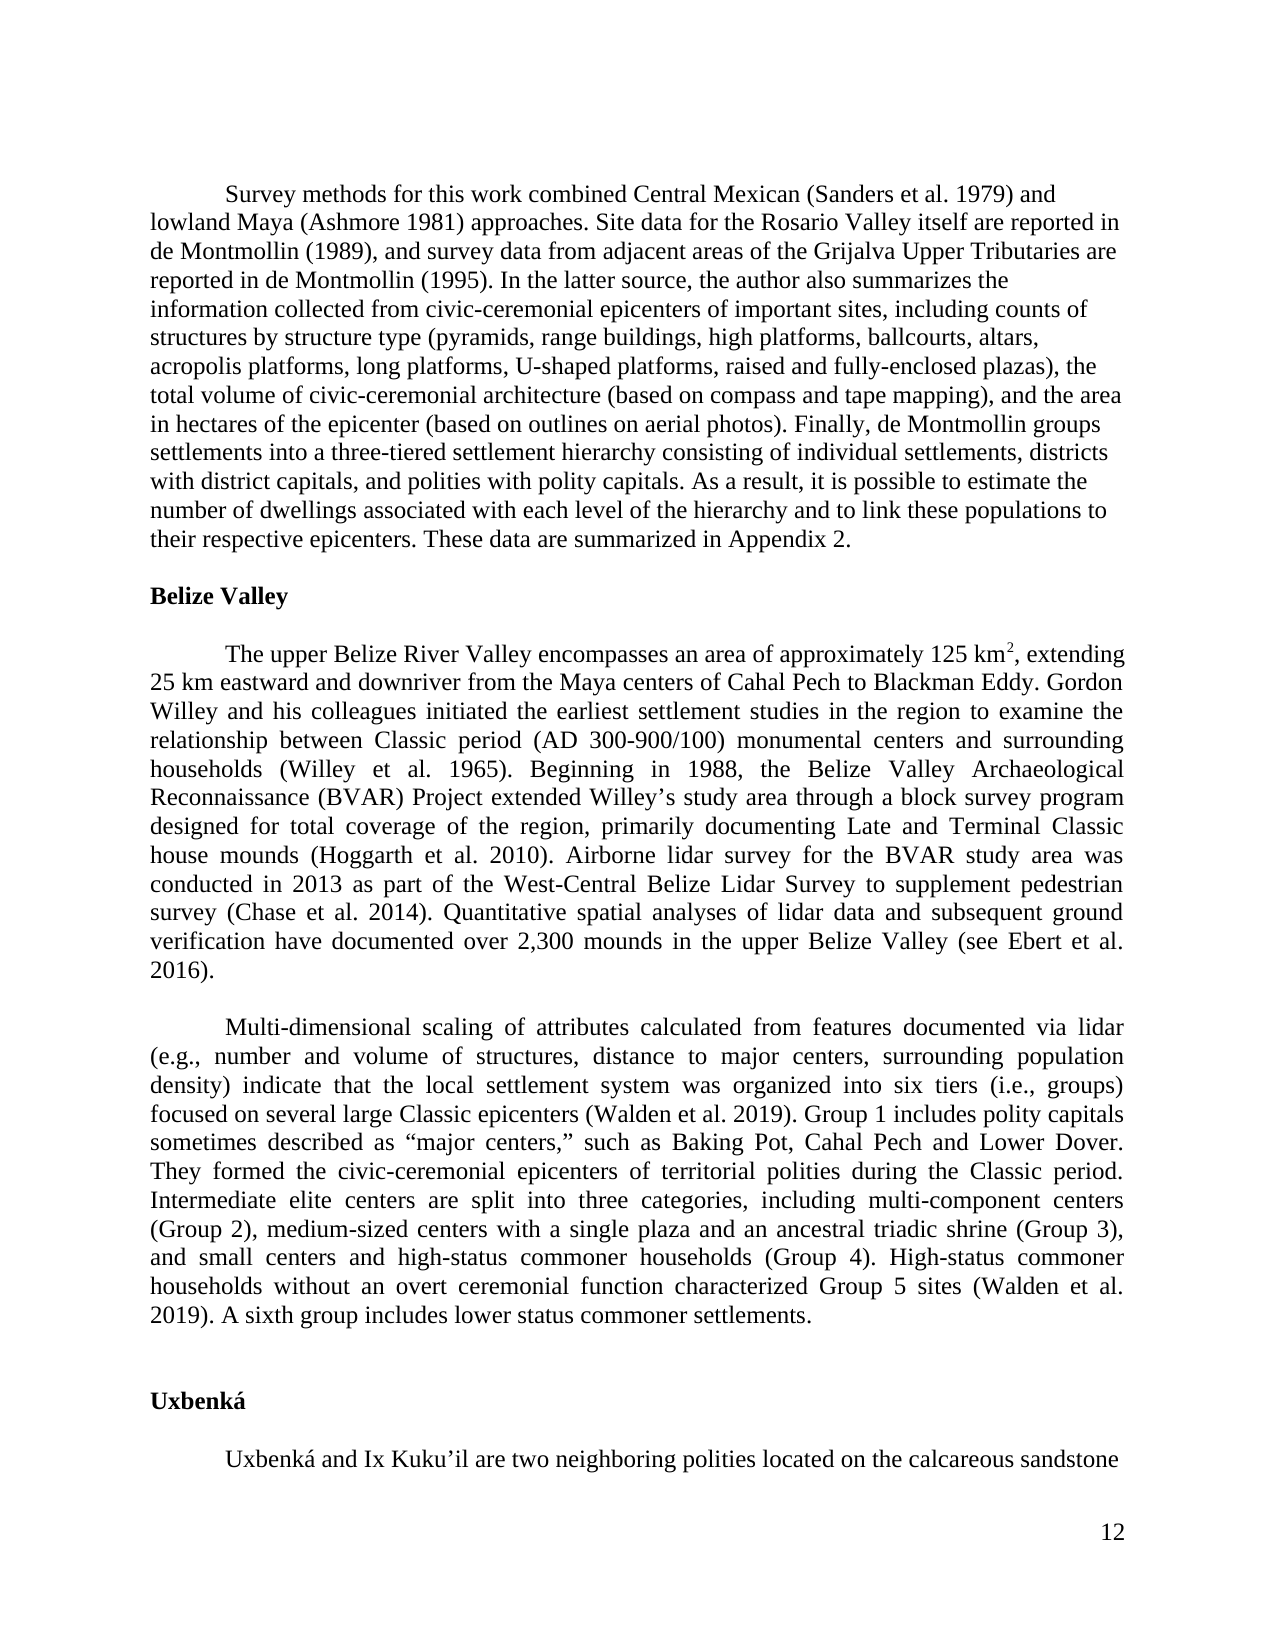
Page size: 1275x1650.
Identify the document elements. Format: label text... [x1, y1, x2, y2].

text Belize Valley [150, 581, 1125, 610]
text Survey methods for this work combined Central Mexican (Sanders et al. 1979) and lowland Maya (Ashmore 1981) approaches. Site data for the Rosario Valley itself are reported in de Montmollin (1989), and survey data from adjacent areas of the Grijalva Upper Tributaries are reported in de Montmollin (1995). In the latter source, the author also summarizes the information collected from civic-ceremonial epicenters of important sites, including counts of structures by structure type (pyramids, range buildings, high platforms, ballcourts, altars, acropolis platforms, long platforms, U-shaped platforms, raised and fully-enclosed plazas), the total volume of civic-ceremonial architecture (based on compass and tape mapping), and the area in hectares of the epicenter (based on outlines on aerial photos). Finally, de Montmollin groups settlements into a three-tiered settlement hierarchy consisting of individual settlements, districts with district capitals, and polities with polity capitals. As a result, it is possible to estimate the number of dwellings associated with each level of the hierarchy and to link these populations to their respective epicenters. These data are summarized in Appendix 2. [150, 179, 1125, 552]
text Multi-dimensional scaling of attributes calculated from features documented via lidar (e.g., number and volume of structures, distance to major centers, surrounding population density) indicate that the local settlement system was organized into six tiers (i.e., groups) focused on several large Classic epicenters (Walden et al. 2019). Group 1 includes polity capitals sometimes described as “major centers,” such as Baking Pot, Cahal Pech and Lower Dover. They formed the civic-ceremonial epicenters of territorial polities during the Classic period. Intermediate elite centers are split into three categories, including multi-component centers (Group 2), medium-sized centers with a single plaza and an ancestral triadic shrine (Group 3), and small centers and high-status commoner households (Group 4). High-status commoner households without an overt ceremonial function characterized Group 5 sites (Walden et al. 2019). A sixth group includes lower status commoner settlements. [150, 1012, 1125, 1329]
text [150, 1444, 1125, 1472]
text The upper Belize River Valley encompasses an area of approximately 125 km2, extending 25 km eastward and downriver from the Maya centers of Cahal Pech to Blackman Eddy. Gordon Willey and his colleagues initiated the earliest settlement studies in the region to examine the relationship between Classic period (AD 300-900/100) monumental centers and surrounding households (Willey et al. 1965). Beginning in 1988, the Belize Valley Archaeological Reconnaissance (BVAR) Project extended Willey’s study area through a block survey program designed for total coverage of the region, primarily documenting Late and Terminal Classic house mounds (Hoggarth et al. 2010). Airborne lidar survey for the BVAR study area was conducted in 2013 as part of the West-Central Belize Lidar Survey to supplement pedestrian survey (Chase et al. 2014). Quantitative spatial analyses of lidar data and subsequent ground verification have documented over 2,300 mounds in the upper Belize Valley (see Ebert et al. 2016). [150, 639, 1125, 984]
text Uxbenká [150, 1386, 1125, 1415]
